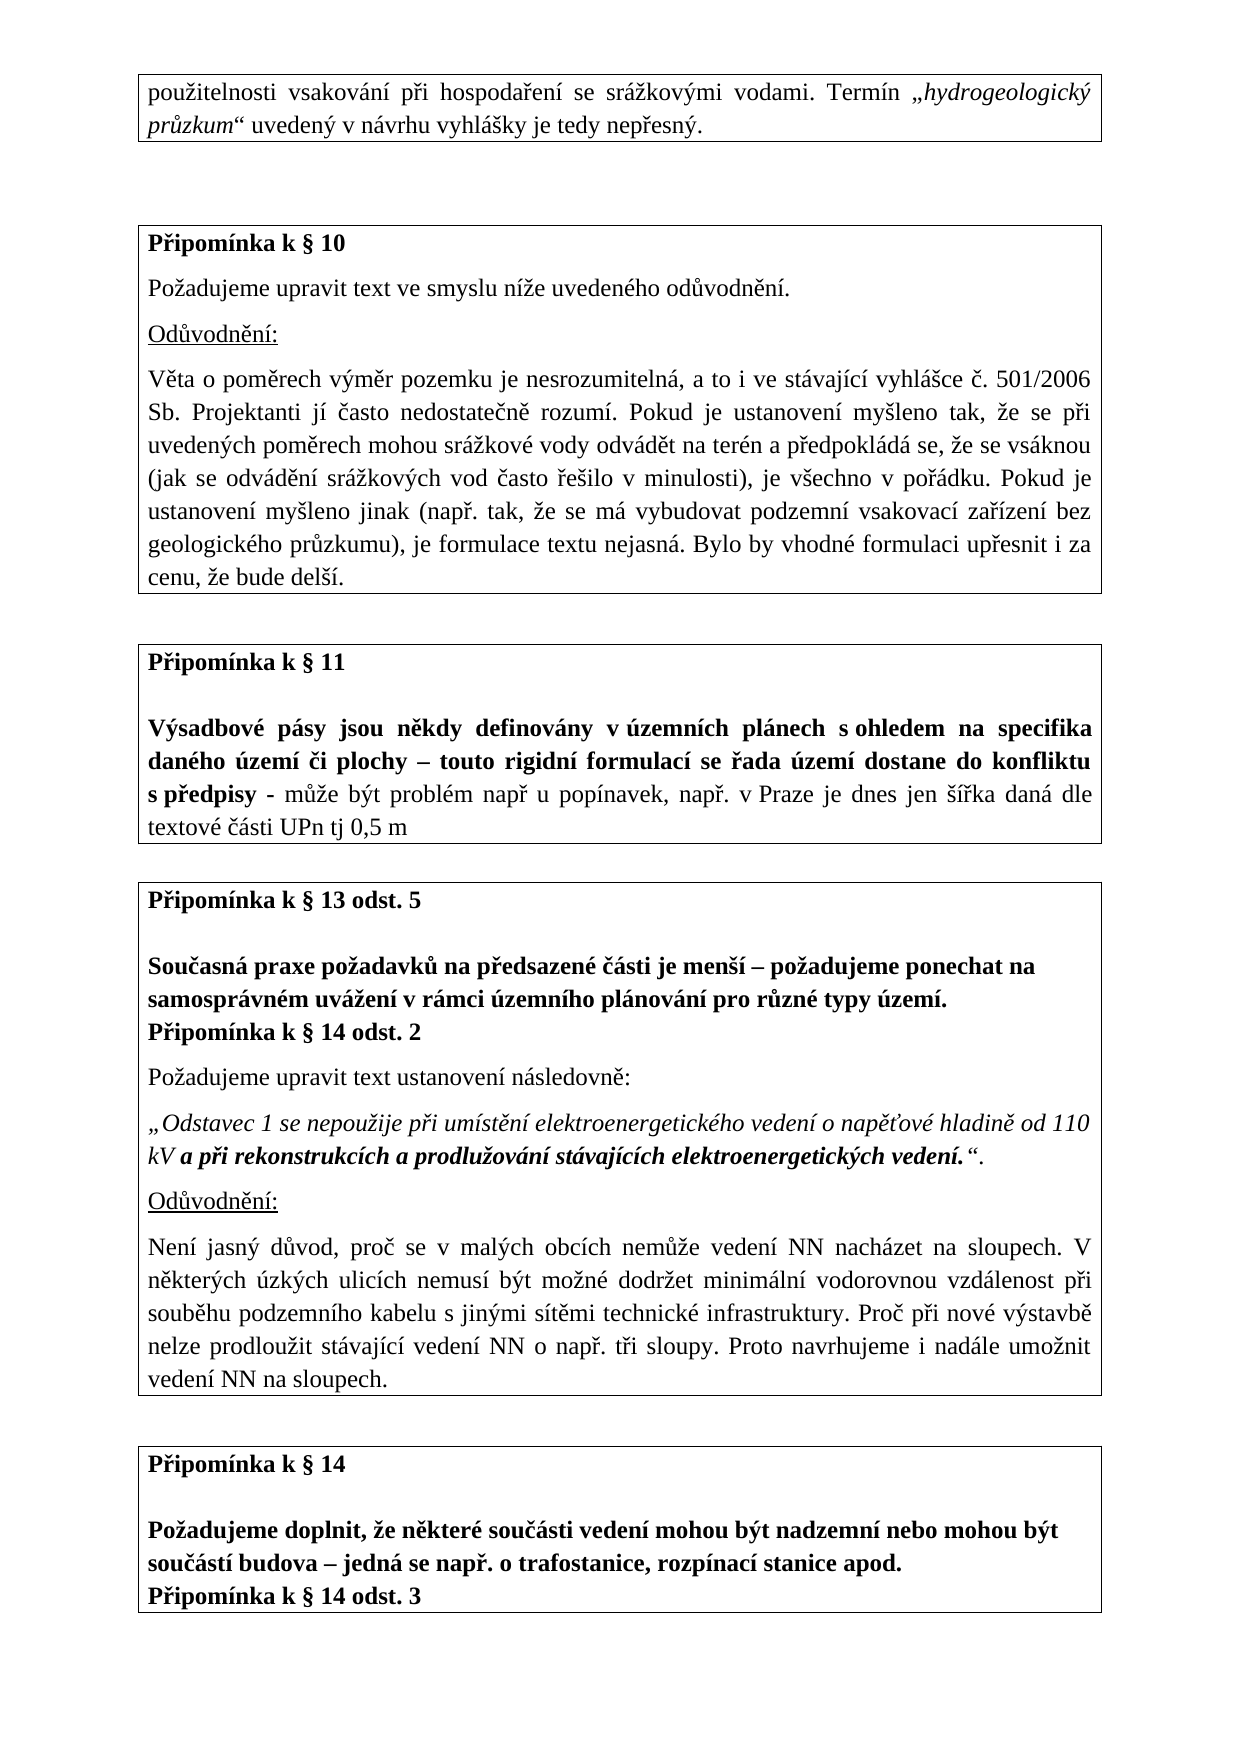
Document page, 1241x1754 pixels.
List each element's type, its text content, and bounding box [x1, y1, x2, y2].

text Věta o poměrech výměr pozemku je nesrozumitelná, a to i ve stávající vyhlášce č. 501/2006 Sb. Projektanti jí často nedostatečně rozumí. Pokud je ustanovení myšleno tak, že se při uvedených poměrech mohou srážkové vody odvádět na terén a předpokládá se, že se vsáknou (jak se odvádění srážkových vod často řešilo v minulosti), je všechno v pořádku. Pokud je ustanovení myšleno jinak (např. tak, že se má vybudovat podzemní vsakovací zařízení bez geologického průzkumu), je formulace textu nejasná. Bylo by vhodné formulaci upřesnit i za cenu, že bude delší. [139, 361, 1101, 593]
list Současná praxe požadavků na předsazené části je menší – požadujeme ponechat na samosprávném uvážení v rámci územního plánování pro různé typy území. [139, 948, 1101, 1012]
list Připomínka k § 13 odst. 5 [139, 883, 1101, 913]
text Požadujeme upravit text ustanovení následovně: [139, 1059, 1101, 1091]
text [139, 75, 1101, 141]
list Výsadbové pásy jsou někdy definovány v územních plánech s ohledem na specifika daného území či plochy – touto rigidní formulací se řada území dostane do konfliktu s předpisy - může být problém např u popínavek, např. v Praze je dnes jen šířka daná dle textové části UPn tj 0,5 m [139, 710, 1101, 843]
text Odůvodnění: [139, 316, 1101, 348]
list Připomínka k § 14 odst. 3 [139, 1578, 1101, 1612]
list Připomínka k § 10 [139, 226, 1101, 257]
text Není jasný důvod, proč se v malých obcích nemůže vedení NN nacházet na sloupech. V některých úzkých ulicích nemusí být možné dodržet minimální vodorovnou vzdálenost při souběhu podzemního kabelu s jinými sítěmi technické infrastruktury. Proč při nové výstavbě nelze prodloužit stávající vedení NN o např. tři sloupy. Proto navrhujeme i nadále umožnit vedení NN na sloupech. [139, 1229, 1101, 1395]
text Odůvodnění: [139, 1183, 1101, 1215]
text Požadujeme upravit text ve smyslu níže uvedeného odůvodnění. [139, 270, 1101, 302]
text „Odstavec 1 se nepoužije při umístění elektroenergetického vedení o napěťové hladině od 110 kV a při rekonstrukcích a prodlužování stávajících elektroenergetických vedení.“. [139, 1105, 1101, 1169]
list Požadujeme doplnit, že některé součásti vedení mohou být nadzemní nebo mohou být součástí budova – jedná se např. o trafostanice, rozpínací stanice apod. [139, 1512, 1101, 1577]
list Připomínka k § 11 [139, 645, 1101, 676]
list Připomínka k § 14 odst. 2 [139, 1014, 1101, 1046]
list Připomínka k § 14 [139, 1447, 1101, 1477]
